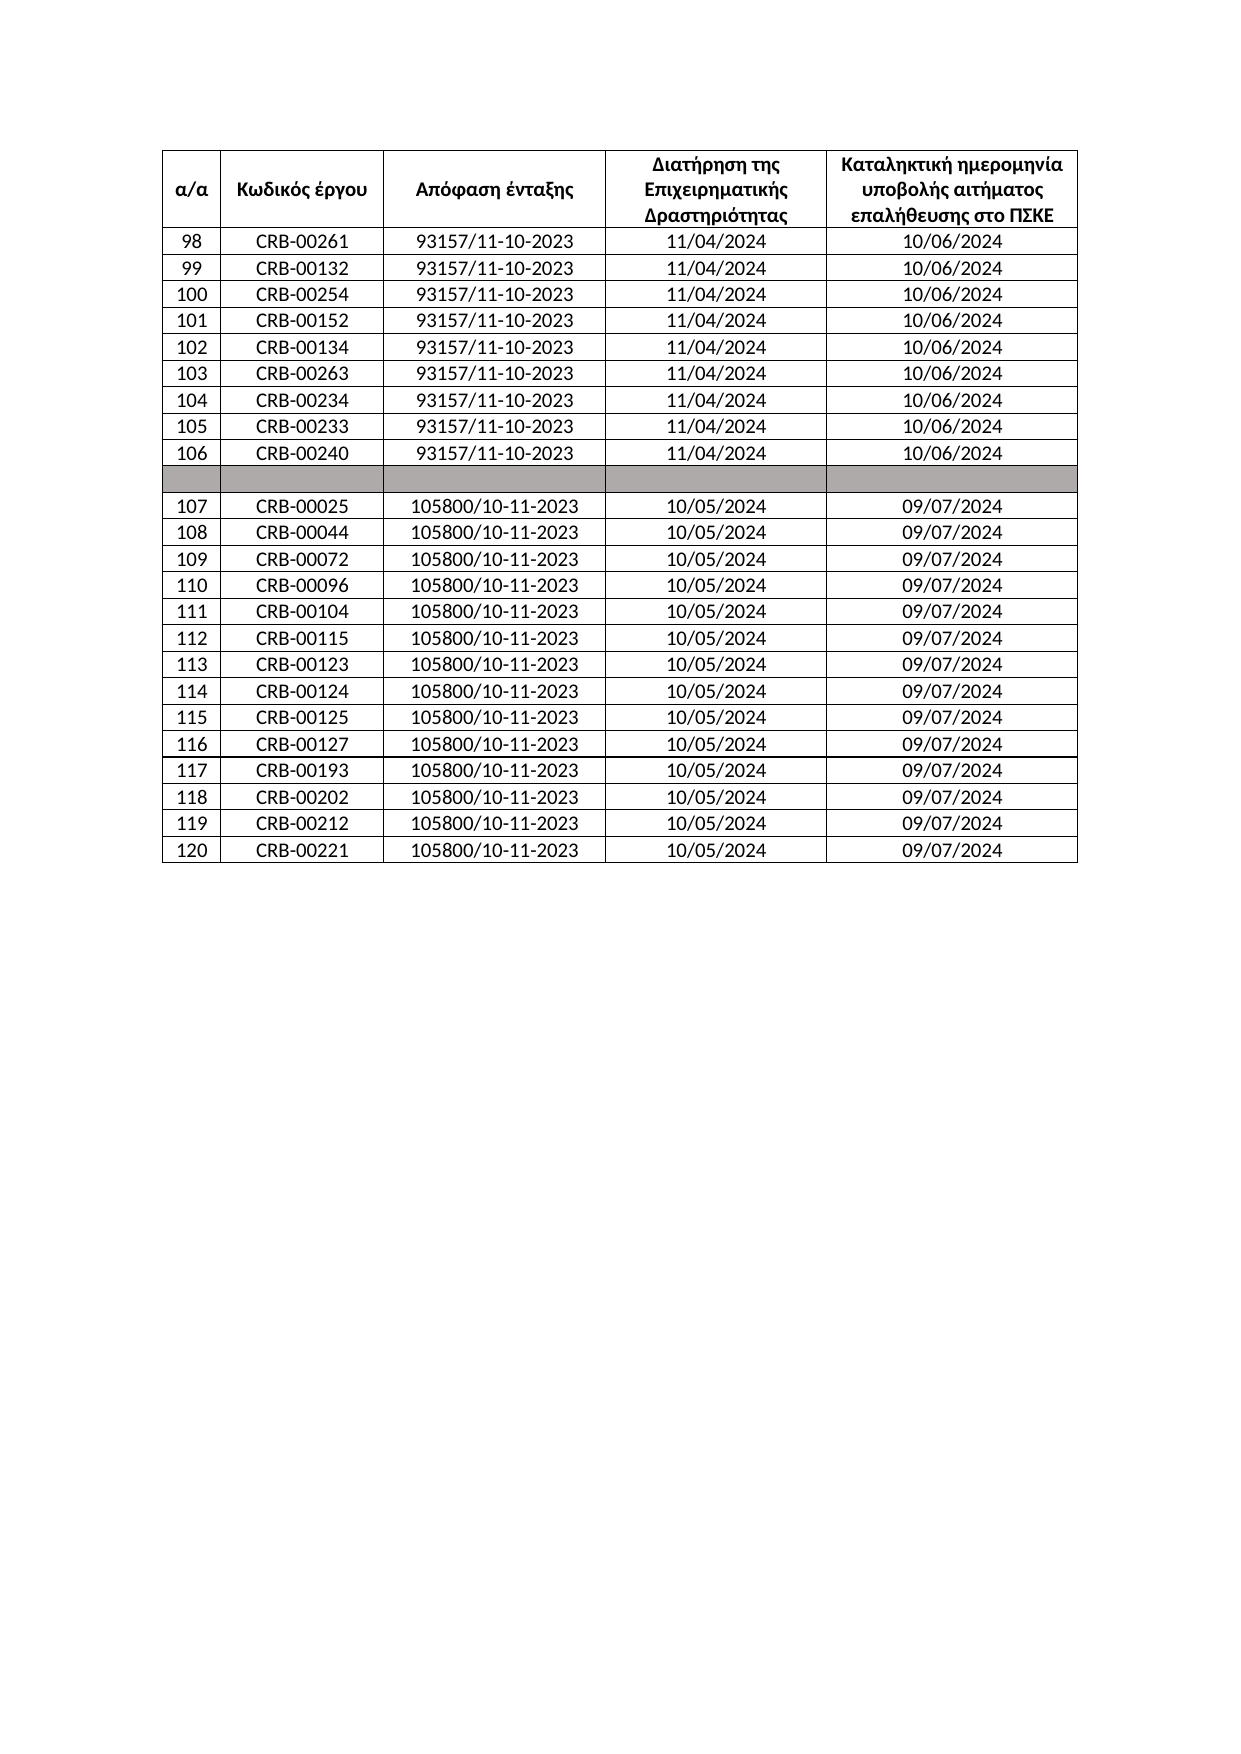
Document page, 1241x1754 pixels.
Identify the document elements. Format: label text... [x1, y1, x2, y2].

table_cell CRB-00115 [221, 625, 383, 651]
table_cell 103 [163, 361, 220, 386]
table_cell 110 [163, 572, 220, 598]
table_cell 10/05/2024 [606, 678, 826, 703]
table_cell 115 [163, 705, 220, 730]
table_cell 106 [163, 440, 220, 465]
table_cell [606, 466, 826, 492]
table_cell 10/05/2024 [606, 546, 826, 571]
table_cell 105800/10-11-2023 [384, 599, 605, 624]
table_cell 93157/11-10-2023 [384, 308, 605, 333]
table_cell 11/04/2024 [606, 361, 826, 386]
table_cell 93157/11-10-2023 [384, 334, 605, 359]
table_cell 113 [163, 652, 220, 677]
table_cell 93157/11-10-2023 [384, 228, 605, 254]
table_cell 10/06/2024 [827, 281, 1077, 307]
table_cell 11/04/2024 [606, 281, 826, 307]
table_cell 105800/10-11-2023 [384, 758, 605, 783]
table_cell [221, 466, 383, 492]
table_cell 10/05/2024 [606, 810, 826, 836]
table_cell 119 [163, 810, 220, 836]
table_cell 105800/10-11-2023 [384, 731, 605, 756]
table_cell 11/04/2024 [606, 255, 826, 280]
table_cell CRB-00104 [221, 599, 383, 624]
table_header Διατήρηση της Επιχειρηματικής Δραστηριότητας [606, 151, 826, 227]
table_header Απόφαση ένταξης [384, 151, 605, 227]
table_cell CRB-00152 [221, 308, 383, 333]
table_cell 93157/11-10-2023 [384, 440, 605, 465]
table_cell 10/06/2024 [827, 228, 1077, 254]
table_cell 09/07/2024 [827, 784, 1077, 809]
table_cell 114 [163, 678, 220, 703]
table_cell 93157/11-10-2023 [384, 255, 605, 280]
table_cell 120 [163, 837, 220, 862]
table_cell 10/05/2024 [606, 705, 826, 730]
table_cell CRB-00233 [221, 414, 383, 439]
table_cell 105800/10-11-2023 [384, 519, 605, 545]
table_cell 11/04/2024 [606, 387, 826, 412]
table_cell 11/04/2024 [606, 440, 826, 465]
table_cell CRB-00254 [221, 281, 383, 307]
table_cell 10/06/2024 [827, 334, 1077, 359]
table_cell 10/05/2024 [606, 493, 826, 518]
table_cell CRB-00234 [221, 387, 383, 412]
table_cell 10/05/2024 [606, 572, 826, 598]
table_cell 105 [163, 414, 220, 439]
table_cell 105800/10-11-2023 [384, 572, 605, 598]
table_cell 10/06/2024 [827, 387, 1077, 412]
table_cell CRB-00096 [221, 572, 383, 598]
table_cell CRB-00193 [221, 758, 383, 783]
table_cell 105800/10-11-2023 [384, 810, 605, 836]
table_cell 10/05/2024 [606, 652, 826, 677]
table_cell 10/05/2024 [606, 519, 826, 545]
table_cell 118 [163, 784, 220, 809]
table_header α/α [163, 151, 220, 227]
table_cell 100 [163, 281, 220, 307]
table_cell 116 [163, 731, 220, 756]
table_cell 09/07/2024 [827, 625, 1077, 651]
table_cell 93157/11-10-2023 [384, 387, 605, 412]
table_cell 105800/10-11-2023 [384, 837, 605, 862]
table_header Καταληκτική ημερομηνία υποβολής αιτήματος επαλήθευσης στο ΠΣΚΕ [827, 151, 1077, 227]
table_cell CRB-00124 [221, 678, 383, 703]
table_cell CRB-00134 [221, 334, 383, 359]
table_cell 09/07/2024 [827, 519, 1077, 545]
table_cell CRB-00123 [221, 652, 383, 677]
table_cell 117 [163, 758, 220, 783]
table_cell 10/06/2024 [827, 308, 1077, 333]
table_cell [384, 466, 605, 492]
table_cell 105800/10-11-2023 [384, 652, 605, 677]
table_cell 10/06/2024 [827, 440, 1077, 465]
table_cell 11/04/2024 [606, 308, 826, 333]
table_cell [163, 466, 220, 492]
table_cell 105800/10-11-2023 [384, 784, 605, 809]
table_cell [827, 466, 1077, 492]
table_cell 10/05/2024 [606, 731, 826, 756]
table_cell 10/05/2024 [606, 599, 826, 624]
table_cell 09/07/2024 [827, 546, 1077, 571]
table_cell 105800/10-11-2023 [384, 705, 605, 730]
table_cell 10/05/2024 [606, 758, 826, 783]
table_cell 11/04/2024 [606, 334, 826, 359]
table_cell 105800/10-11-2023 [384, 493, 605, 518]
table_cell 105800/10-11-2023 [384, 625, 605, 651]
table_cell 09/07/2024 [827, 652, 1077, 677]
table_cell 11/04/2024 [606, 228, 826, 254]
table_cell 09/07/2024 [827, 810, 1077, 836]
table_cell CRB-00125 [221, 705, 383, 730]
table_cell 09/07/2024 [827, 758, 1077, 783]
table_cell CRB-00127 [221, 731, 383, 756]
table_cell 09/07/2024 [827, 837, 1077, 862]
table_cell CRB-00025 [221, 493, 383, 518]
table_cell 101 [163, 308, 220, 333]
table_cell CRB-00072 [221, 546, 383, 571]
table_cell 09/07/2024 [827, 572, 1077, 598]
table_cell CRB-00240 [221, 440, 383, 465]
table_cell 09/07/2024 [827, 678, 1077, 703]
table_cell 108 [163, 519, 220, 545]
table_cell 09/07/2024 [827, 731, 1077, 756]
table_cell CRB-00044 [221, 519, 383, 545]
table_header Κωδικός έργου [221, 151, 383, 227]
table_cell 93157/11-10-2023 [384, 414, 605, 439]
table_cell 109 [163, 546, 220, 571]
table_cell 107 [163, 493, 220, 518]
table_cell 111 [163, 599, 220, 624]
table_cell 10/06/2024 [827, 361, 1077, 386]
table_cell 10/05/2024 [606, 837, 826, 862]
table_cell 98 [163, 228, 220, 254]
table_cell 09/07/2024 [827, 493, 1077, 518]
table_cell 105800/10-11-2023 [384, 678, 605, 703]
table_cell CRB-00263 [221, 361, 383, 386]
table_cell 10/06/2024 [827, 414, 1077, 439]
table_cell CRB-00212 [221, 810, 383, 836]
table_cell 104 [163, 387, 220, 412]
table_cell 09/07/2024 [827, 599, 1077, 624]
table_cell 10/06/2024 [827, 255, 1077, 280]
table_cell 102 [163, 334, 220, 359]
table_cell CRB-00221 [221, 837, 383, 862]
table_cell 09/07/2024 [827, 705, 1077, 730]
table_cell CRB-00132 [221, 255, 383, 280]
table_cell 10/05/2024 [606, 625, 826, 651]
table_cell 10/05/2024 [606, 784, 826, 809]
table_cell CRB-00261 [221, 228, 383, 254]
table_cell 93157/11-10-2023 [384, 281, 605, 307]
table_cell 11/04/2024 [606, 414, 826, 439]
table_cell 112 [163, 625, 220, 651]
table_cell 93157/11-10-2023 [384, 361, 605, 386]
table_cell 99 [163, 255, 220, 280]
table_cell CRB-00202 [221, 784, 383, 809]
table_cell 105800/10-11-2023 [384, 546, 605, 571]
